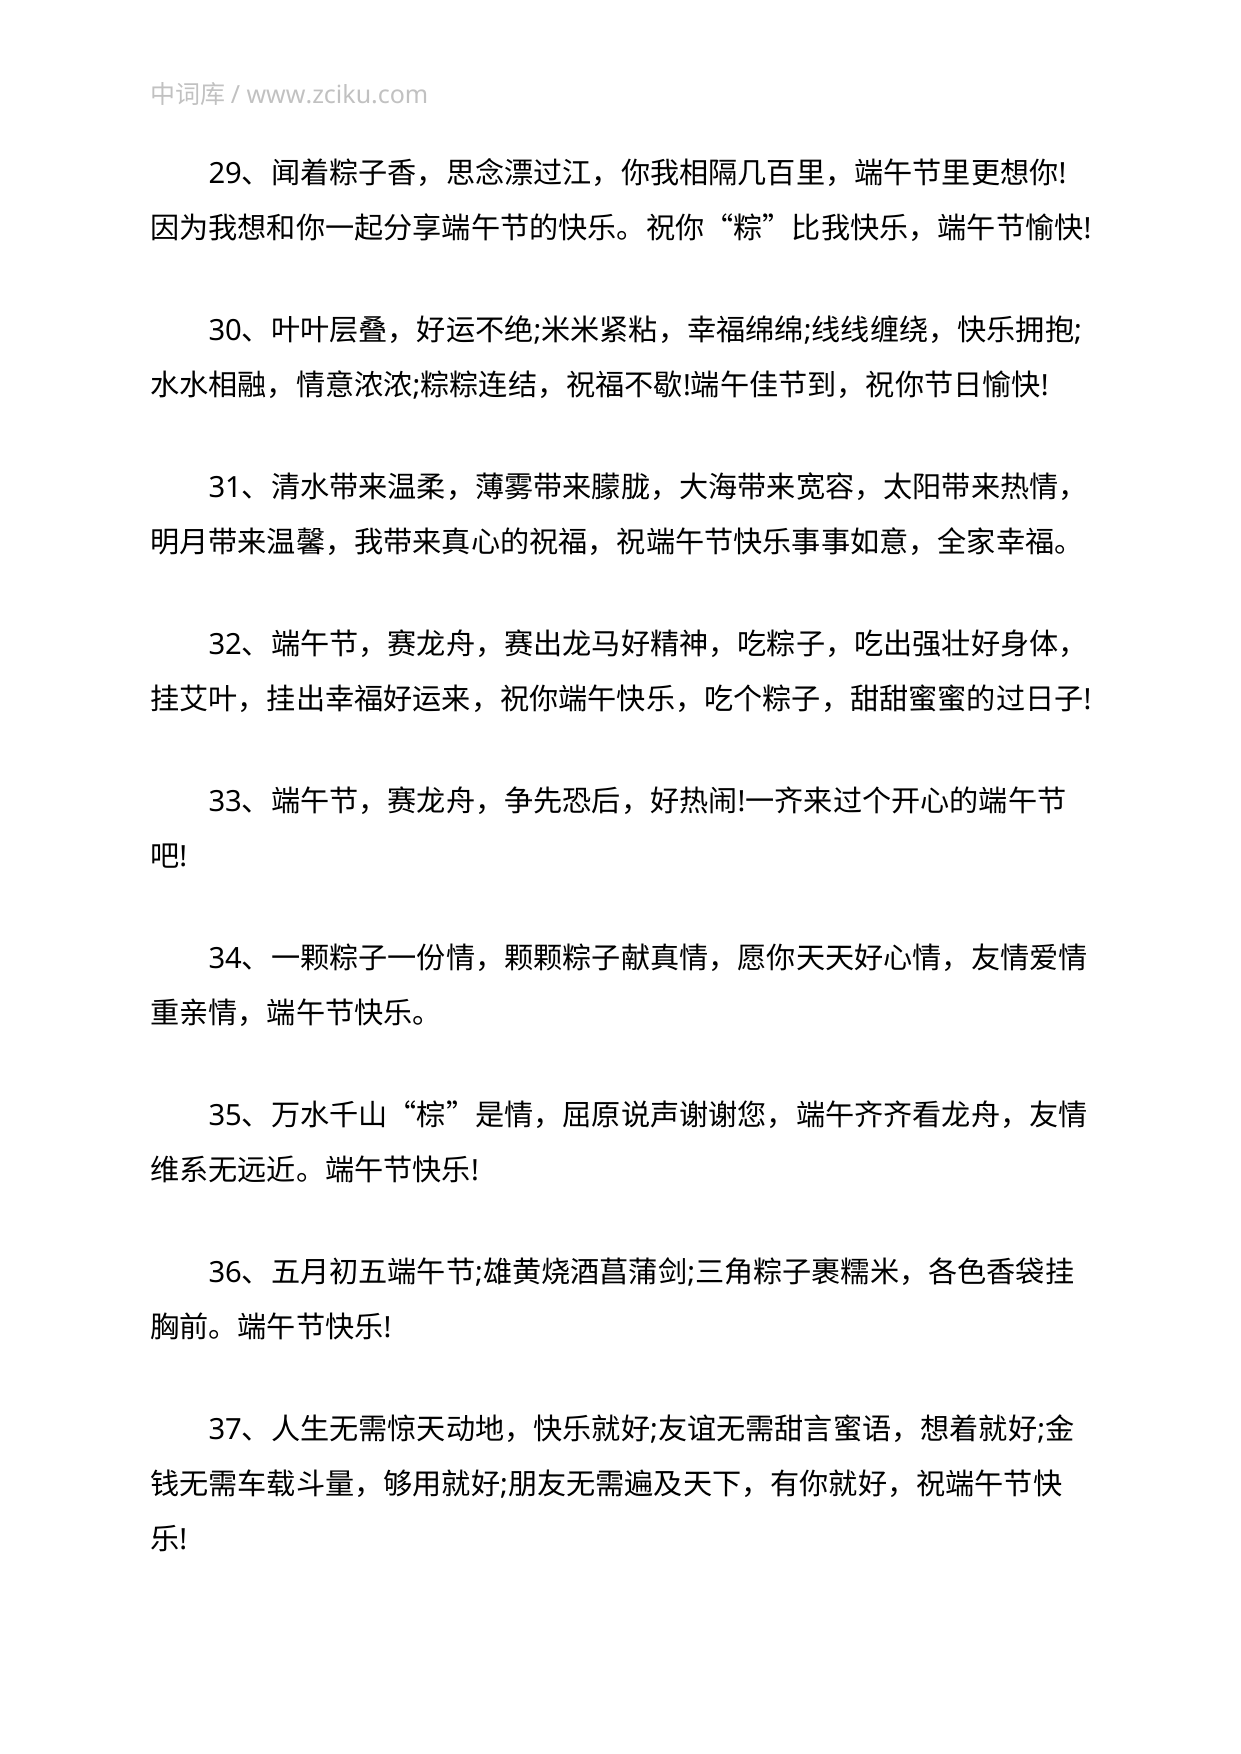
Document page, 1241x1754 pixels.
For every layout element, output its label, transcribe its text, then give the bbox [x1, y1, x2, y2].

text 29、闻着粽子香，思念漂过江，你我相隔几百里，端午节里更想你!因为我想和你一起分享端午节的快乐。祝你“粽”比我快乐，端午节愉快! [150, 150, 1090, 247]
text 30、叶叶层叠，好运不绝;米米紧粘，幸福绵绵;线线缠绕，快乐拥抱;水水相融，情意浓浓;粽粽连结，祝福不歇!端午佳节到，祝你节日愉快! [150, 307, 1090, 404]
text 37、人生无需惊天动地，快乐就好;友谊无需甜言蜜语，想着就好;金钱无需车载斗量，够用就好;朋友无需遍及天下，有你就好，祝端午节快乐! [150, 1405, 1090, 1558]
text 31、清水带来温柔，薄雾带来朦胧，大海带来宽容，太阳带来热情，明月带来温馨，我带来真心的祝福，祝端午节快乐事事如意，全家幸福。 [150, 464, 1090, 561]
text 36、五月初五端午节;雄黄烧酒菖蒲剑;三角粽子裹糯米，各色香袋挂胸前。端午节快乐! [150, 1248, 1090, 1346]
text 35、万水千山“棕”是情，屈原说声谢谢您，端午齐齐看龙舟，友情维系无远近。端午节快乐! [150, 1091, 1090, 1189]
text 34、一颗粽子一份情，颗颗粽子献真情，愿你天天好心情，友情爱情重亲情，端午节快乐。 [150, 935, 1090, 1032]
text 32、端午节，赛龙舟，赛出龙马好精神，吃粽子，吃出强壮好身体，挂艾叶，挂出幸福好运来，祝你端午快乐，吃个粽子，甜甜蜜蜜的过日子! [150, 621, 1090, 718]
text 33、端午节，赛龙舟，争先恐后，好热闹!一齐来过个开心的端午节吧! [150, 778, 1090, 875]
